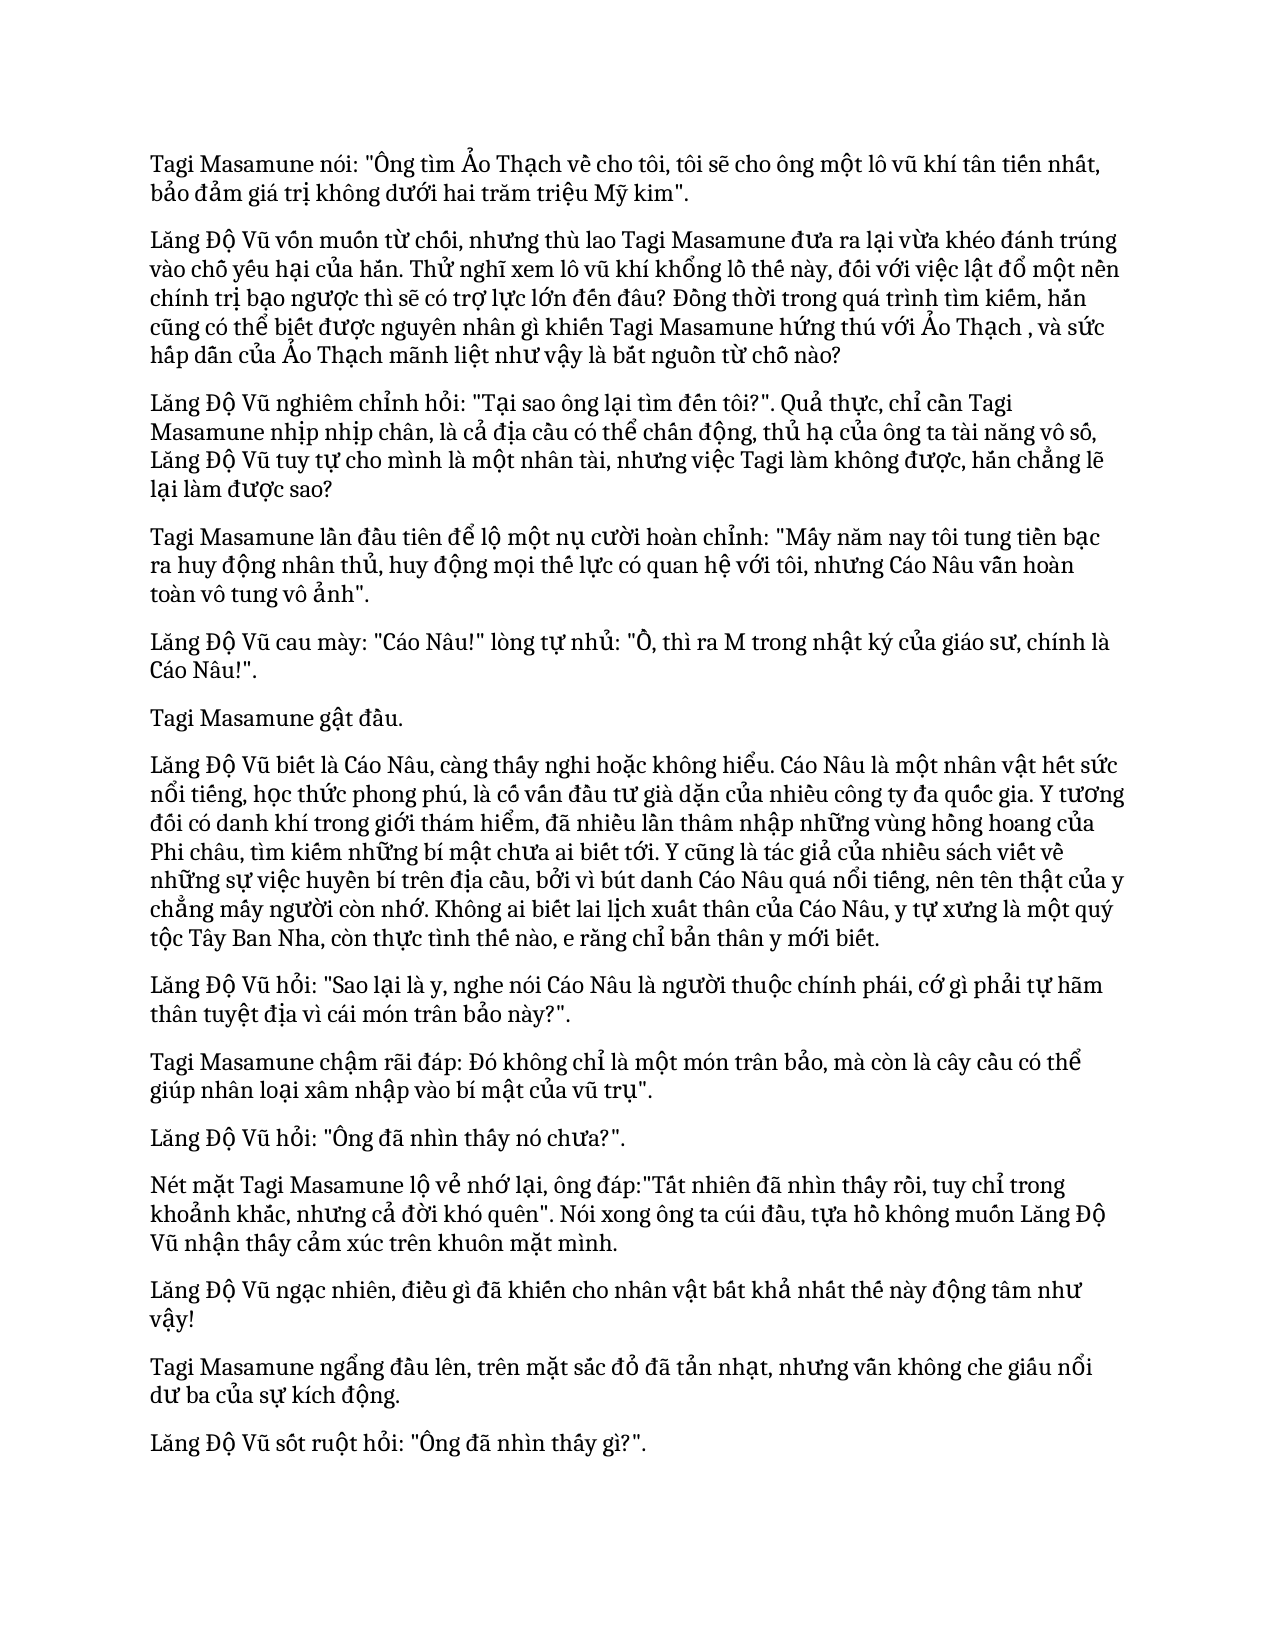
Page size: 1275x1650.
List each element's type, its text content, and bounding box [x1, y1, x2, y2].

text Tagi Masamune gật đầu. [150, 704, 1125, 732]
text Lăng Độ Vũ cau mày: "Cáo Nâu!" lòng tự nhủ: "Ồ, thì ra M trong nhật ký của giáo sư, chính là Cáo Nâu!". [150, 627, 1125, 685]
text Nét mặt Tagi Masamune lộ vẻ nhớ lại, ông đáp:"Tất nhiên đã nhìn thấy rồi, tuy chỉ trong khoảnh khắc, nhưng cả đời khó quên". Nói xong ông ta cúi đầu, tựa hồ không muốn Lăng Độ Vũ nhận thấy cảm xúc trên khuôn mặt mình. [150, 1171, 1125, 1257]
text Lăng Độ Vũ hỏi: "Ông đã nhìn thấy nó chưa?". [150, 1124, 1125, 1152]
text Lăng Độ Vũ nghiêm chỉnh hỏi: "Tại sao ông lại tìm đến tôi?". Quả thực, chỉ cần Tagi Masamune nhịp nhịp chân, là cả địa cầu có thể chấn động, thủ hạ của ông ta tài năng vô số, Lăng Độ Vũ tuy tự cho mình là một nhân tài, nhưng việc Tagi làm không được, hắn chẳng lẽ lại làm được sao? [150, 389, 1125, 504]
text Tagi Masamune lần đầu tiên để lộ một nụ cười hoàn chỉnh: "Mấy năm nay tôi tung tiền bạc ra huy động nhân thủ, huy động mọi thế lực có quan hệ với tôi, nhưng Cáo Nâu vẫn hoàn toàn vô tung vô ảnh". [150, 522, 1125, 609]
text Lăng Độ Vũ biết là Cáo Nâu, càng thấy nghi hoặc không hiểu. Cáo Nâu là một nhân vật hết sức nổi tiếng, học thức phong phú, là cố vấn đầu tư già dặn của nhiều công ty đa quốc gia. Y tương đối có danh khí trong giới thám hiểm, đã nhiều lần thâm nhập những vùng hồng hoang của Phi châu, tìm kiếm những bí mật chưa ai biết tới. Y cũng là tác giả của nhiều sách viết về những sự việc huyền bí trên địa cầu, bởi vì bút danh Cáo Nâu quá nổi tiếng, nên tên thật của y chẳng mấy người còn nhớ. Không ai biết lai lịch xuất thân của Cáo Nâu, y tự xưng là một quý tộc Tây Ban Nha, còn thực tình thế nào, e rằng chỉ bản thân y mới biết. [150, 751, 1125, 952]
text Lăng Độ Vũ hỏi: "Sao lại là y, nghe nói Cáo Nâu là người thuộc chính phái, cớ gì phải tự hãm thân tuyệt địa vì cái món trân bảo này?". [150, 971, 1125, 1029]
text Tagi Masamune ngẩng đầu lên, trên mặt sắc đỏ đã tản nhạt, nhưng vẫn không che giấu nổi dư ba của sự kích động. [150, 1352, 1125, 1410]
text Tagi Masamune chậm rãi đáp: Đó không chỉ là một món trân bảo, mà còn là cây cầu có thể giúp nhân loại xâm nhập vào bí mật của vũ trụ". [150, 1047, 1125, 1105]
text Lăng Độ Vũ vốn muốn từ chối, nhưng thù lao Tagi Masamune đưa ra lại vừa khéo đánh trúng vào chỗ yếu hại của hắn. Thử nghĩ xem lô vũ khí khổng lồ thế này, đối với việc lật đổ một nền chính trị bạo ngược thì sẽ có trợ lực lớn đến đâu? Đồng thời trong quá trình tìm kiếm, hắn cũng có thể biết được nguyên nhân gì khiến Tagi Masamune hứng thú với Ảo Thạch , và sức hấp dẫn của Ảo Thạch mãnh liệt như vậy là bắt nguồn từ chỗ nào? [150, 226, 1125, 370]
text Lăng Độ Vũ ngạc nhiên, điều gì đã khiến cho nhân vật bất khả nhất thế này động tâm như vậy! [150, 1276, 1125, 1334]
text Lăng Độ Vũ sốt ruột hỏi: "Ông đã nhìn thấy gì?". [150, 1429, 1125, 1457]
text Tagi Masamune nói: "Ông tìm Ảo Thạch về cho tôi, tôi sẽ cho ông một lô vũ khí tân tiến nhất, bảo đảm giá trị không dưới hai trăm triệu Mỹ kim". [150, 150, 1125, 207]
